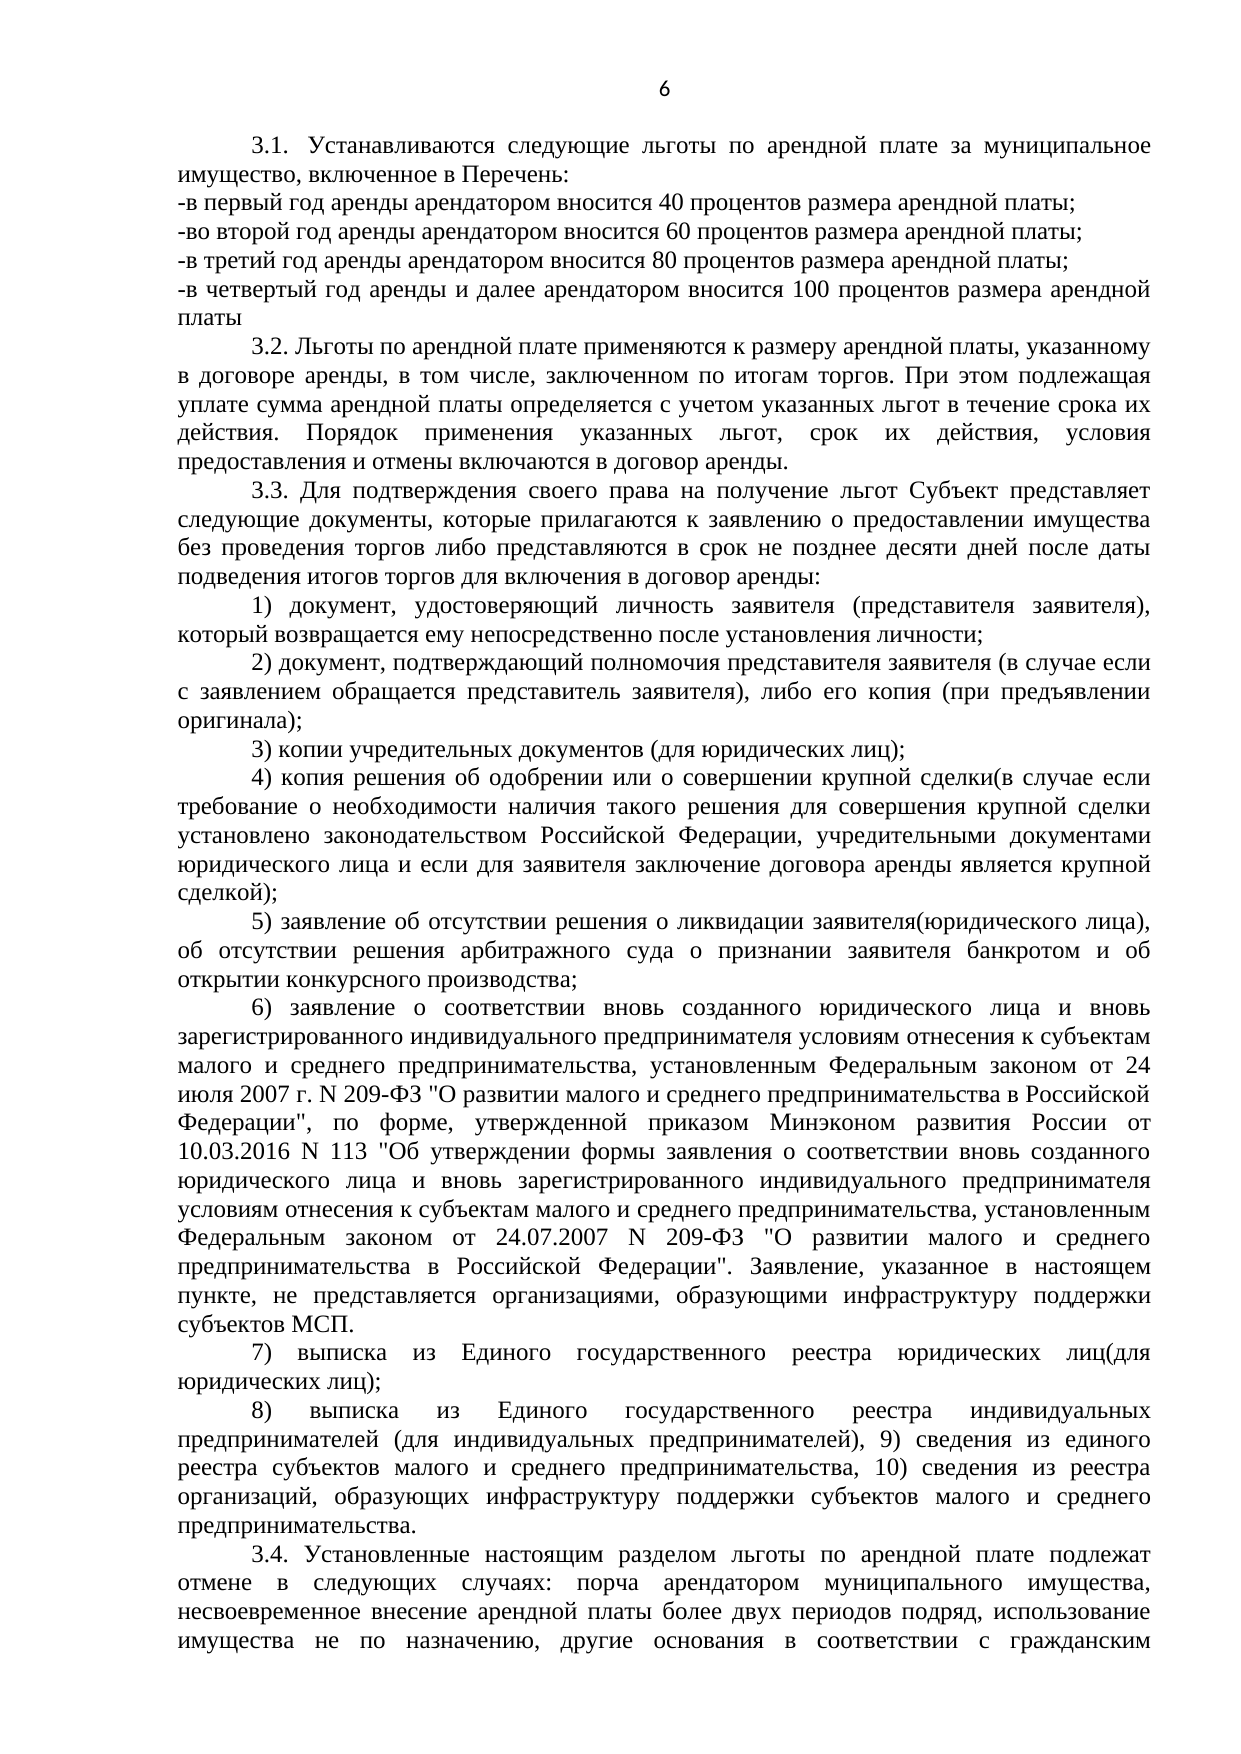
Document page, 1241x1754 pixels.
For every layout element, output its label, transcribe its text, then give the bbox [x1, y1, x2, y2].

text 4) копия решения об одобрении или о совершении крупной сделки(в случае если требование о необходимости наличия такого решения для совершения крупной сделки установлено законодательством Российской Федерации, учредительными документами юридического лица и если для заявителя заключение договора аренды является крупной сделкой); [177, 762, 1152, 906]
text -в четвертый год аренды и далее арендатором вносится 100 процентов размера арендной платы [177, 274, 1152, 331]
text 7) выписка из Единого государственного реестра юридических лиц(для юридических лиц); [177, 1337, 1152, 1395]
text 3.1. Устанавливаются следующие льготы по арендной плате за муниципальное имущество, включенное в Перечень: [177, 130, 1152, 187]
text -во второй год аренды арендатором вносится 60 процентов размера арендной платы; [177, 216, 1152, 245]
text -в первый год аренды арендатором вносится 40 процентов размера арендной платы; [177, 187, 1152, 216]
text 6) заявление о соответствии вновь созданного юридического лица и вновь зарегистрированного индивидуального предпринимателя условиям отнесения к субъектам малого и среднего предпринимательства, установленным Федеральным законом от 24 июля 2007 г. N 209-ФЗ "О развитии малого и среднего предпринимательства в Российской Федерации", по форме, утвержденной приказом Минэконом развития России от 10.03.2016 N 113 "Об утверждении формы заявления о соответствии вновь созданного юридического лица и вновь зарегистрированного индивидуального предпринимателя условиям отнесения к субъектам малого и среднего предпринимательства, установленным Федеральным законом от 24.07.2007 N 209-ФЗ "О развитии малого и среднего предпринимательства в Российской Федерации". Заявление, указанное в настоящем пункте, не представляется организациями, образующими инфраструктуру поддержки субъектов МСП. [177, 992, 1152, 1337]
text 3.2. Льготы по арендной плате применяются к размеру арендной платы, указанному в договоре аренды, в том числе, заключенном по итогам торгов. При этом подлежащая уплате сумма арендной платы определяется с учетом указанных льгот в течение срока их действия. Порядок применения указанных льгот, срок их действия, условия предоставления и отмены включаются в договор аренды. [177, 331, 1152, 475]
text 2) документ, подтверждающий полномочия представителя заявителя (в случае если с заявлением обращается представитель заявителя), либо его копия (при предъявлении оригинала); [177, 647, 1152, 734]
text 3.3. Для подтверждения своего права на получение льгот Субъект представляет следующие документы, которые прилагаются к заявлению о предоставлении имущества без проведения торгов либо представляются в срок не позднее десяти дней после даты подведения итогов торгов для включения в договор аренды: [177, 475, 1152, 590]
text 3) копии учредительных документов (для юридических лиц); [177, 734, 1152, 762]
text 1) документ, удостоверяющий личность заявителя (представителя заявителя), который возвращается ему непосредственно после установления личности; [177, 590, 1152, 647]
text 5) заявление об отсутствии решения о ликвидации заявителя(юридического лица), об отсутствии решения арбитражного суда о признании заявителя банкротом и об открытии конкурсного производства; [177, 906, 1152, 992]
text 8) выписка из Единого государственного реестра индивидуальных предпринимателей (для индивидуальных предпринимателей), 9) сведения из единого реестра субъектов малого и среднего предпринимательства, 10) сведения из реестра организаций, образующих инфраструктуру поддержки субъектов малого и среднего предпринимательства. [177, 1395, 1152, 1539]
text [177, 1539, 1152, 1654]
text -в третий год аренды арендатором вносится 80 процентов размера арендной платы; [177, 245, 1152, 274]
